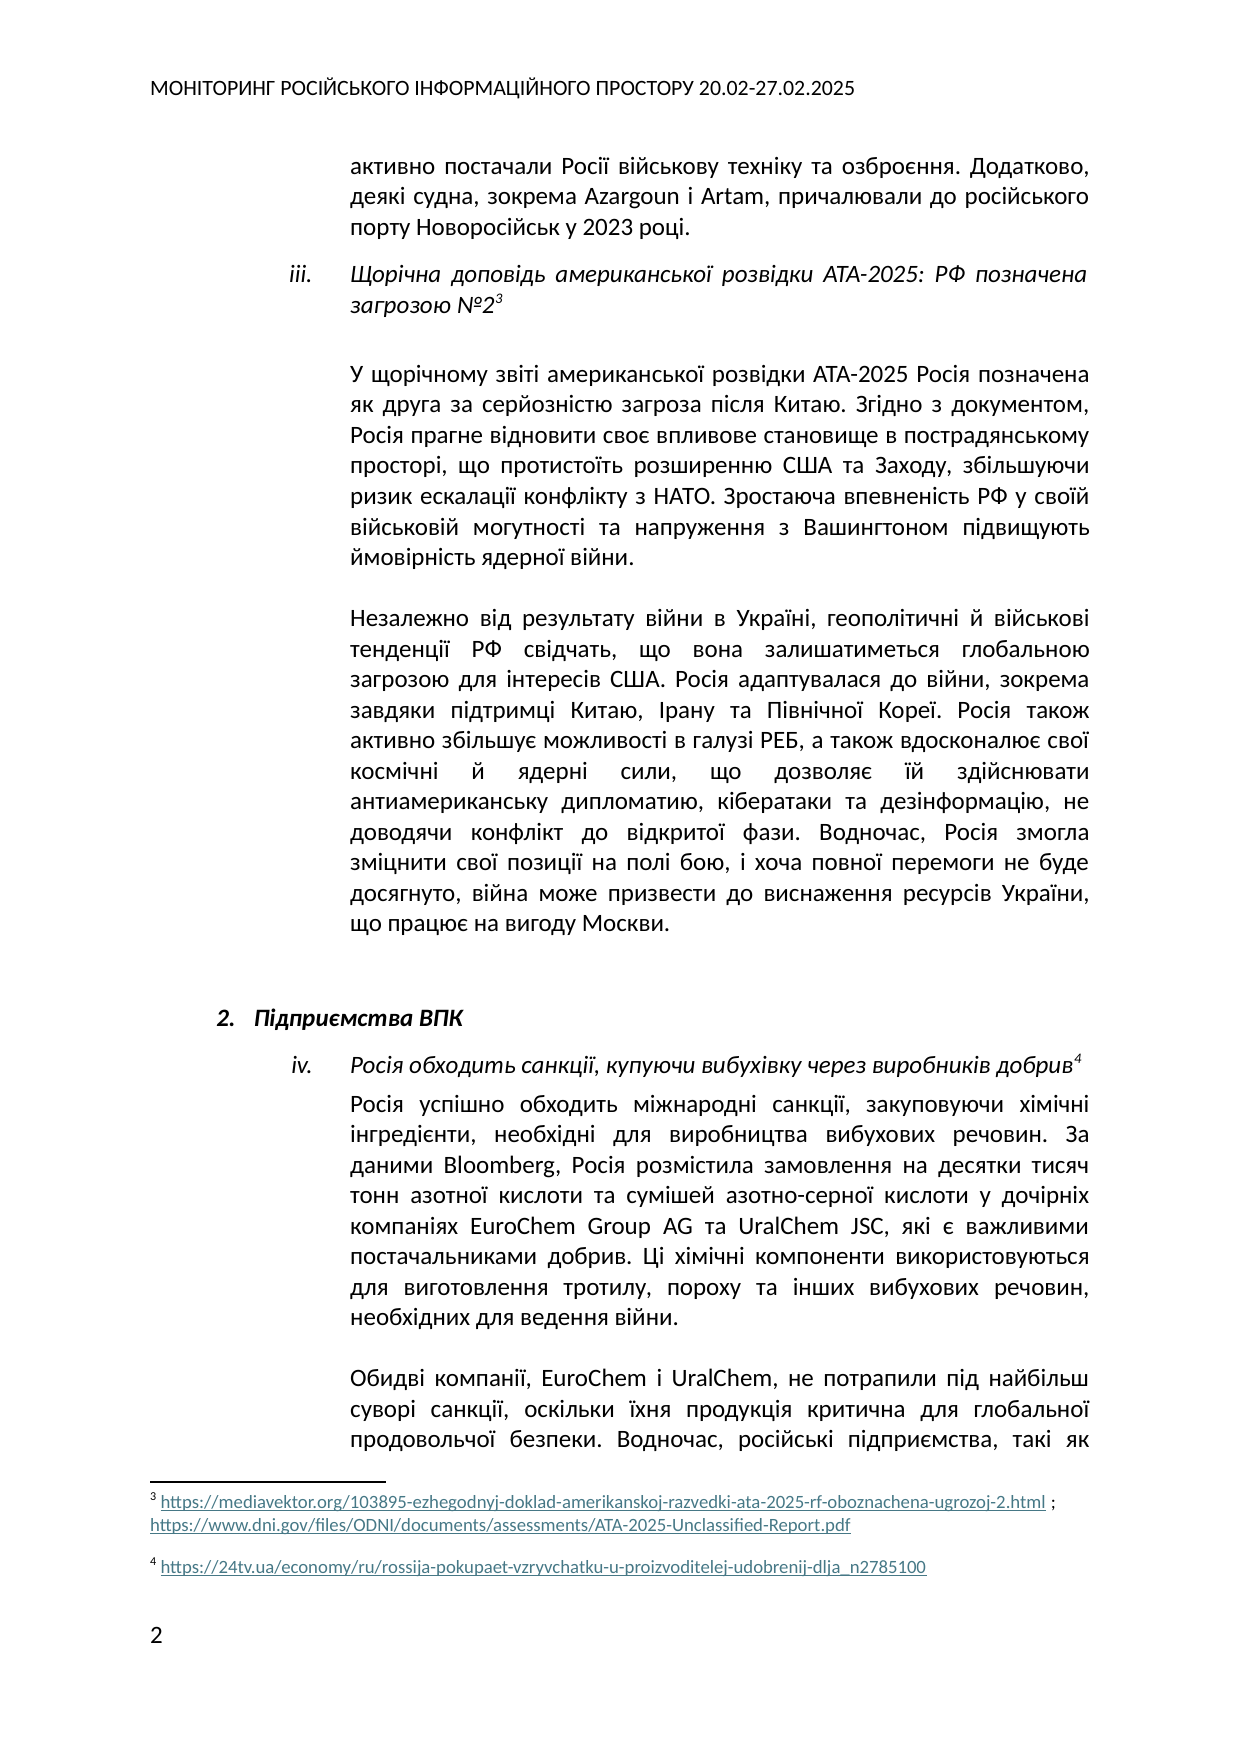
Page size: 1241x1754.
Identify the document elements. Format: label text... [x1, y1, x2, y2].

text Незалежно від результату війни в Україні, геополітичні й військові тенденції РФ свідчать, що вона залишатиметься глобальною загрозою для інтересів США. Росія адаптувалася до війни, зокрема завдяки підтримці Китаю, Ірану та Північної Кореї. Росія також активно збільшує можливості в галузі РЕБ, а також вдосконалює свої космічні й ядерні сили, що дозволяє їй здійснювати антиамериканську дипломатию, кібератаки та дезінформацію, не доводячи конфлікт до відкритої фази. Водночас, Росія змогла зміцнити свої позиції на полі бою, і хоча повної перемоги не буде досягнуто, війна може призвести до виснаження ресурсів України, що працює на вигоду Москви. [350, 602, 1090, 938]
subtitle Підприємства ВПК [216, 1002, 1090, 1032]
subtitle Щорічна доповідь американської розвідки ATA-2025: РФ позначена загрозою №2 [312, 258, 1090, 319]
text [350, 150, 1090, 242]
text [350, 1363, 1090, 1454]
text Росія успішно обходить міжнародні санкції, закуповуючи хімічні інгредієнти, необхідні для виробництва вибухових речовин. За даними Bloomberg, Росія розмістила замовлення на десятки тисяч тонн азотної кислоти та сумішей азотно-серної кислоти у дочірніх компаніях EuroChem Group AG та UralChem JSC, які є важливими постачальниками добрив. Ці хімічні компоненти використовуються для виготовлення тротилу, пороху та інших вибухових речовин, необхідних для ведення війни. [350, 1088, 1090, 1332]
text У щорічному звіті американської розвідки ATA-2025 Росія позначена як друга за серйозністю загроза після Китаю. Згідно з документом, Росія прагне відновити своє впливове становище в пострадянському просторі, що протистоїть розширенню США та Заходу, збільшуючи ризик ескалації конфлікту з НАТО. Зростаюча впевненість РФ у своїй військовій могутності та напруження з Вашингтоном підвищують ймовірність ядерної війни. [350, 358, 1090, 572]
subtitle Росія обходить санкції, купуючи вибухівку через виробників добрив [312, 1049, 1090, 1079]
